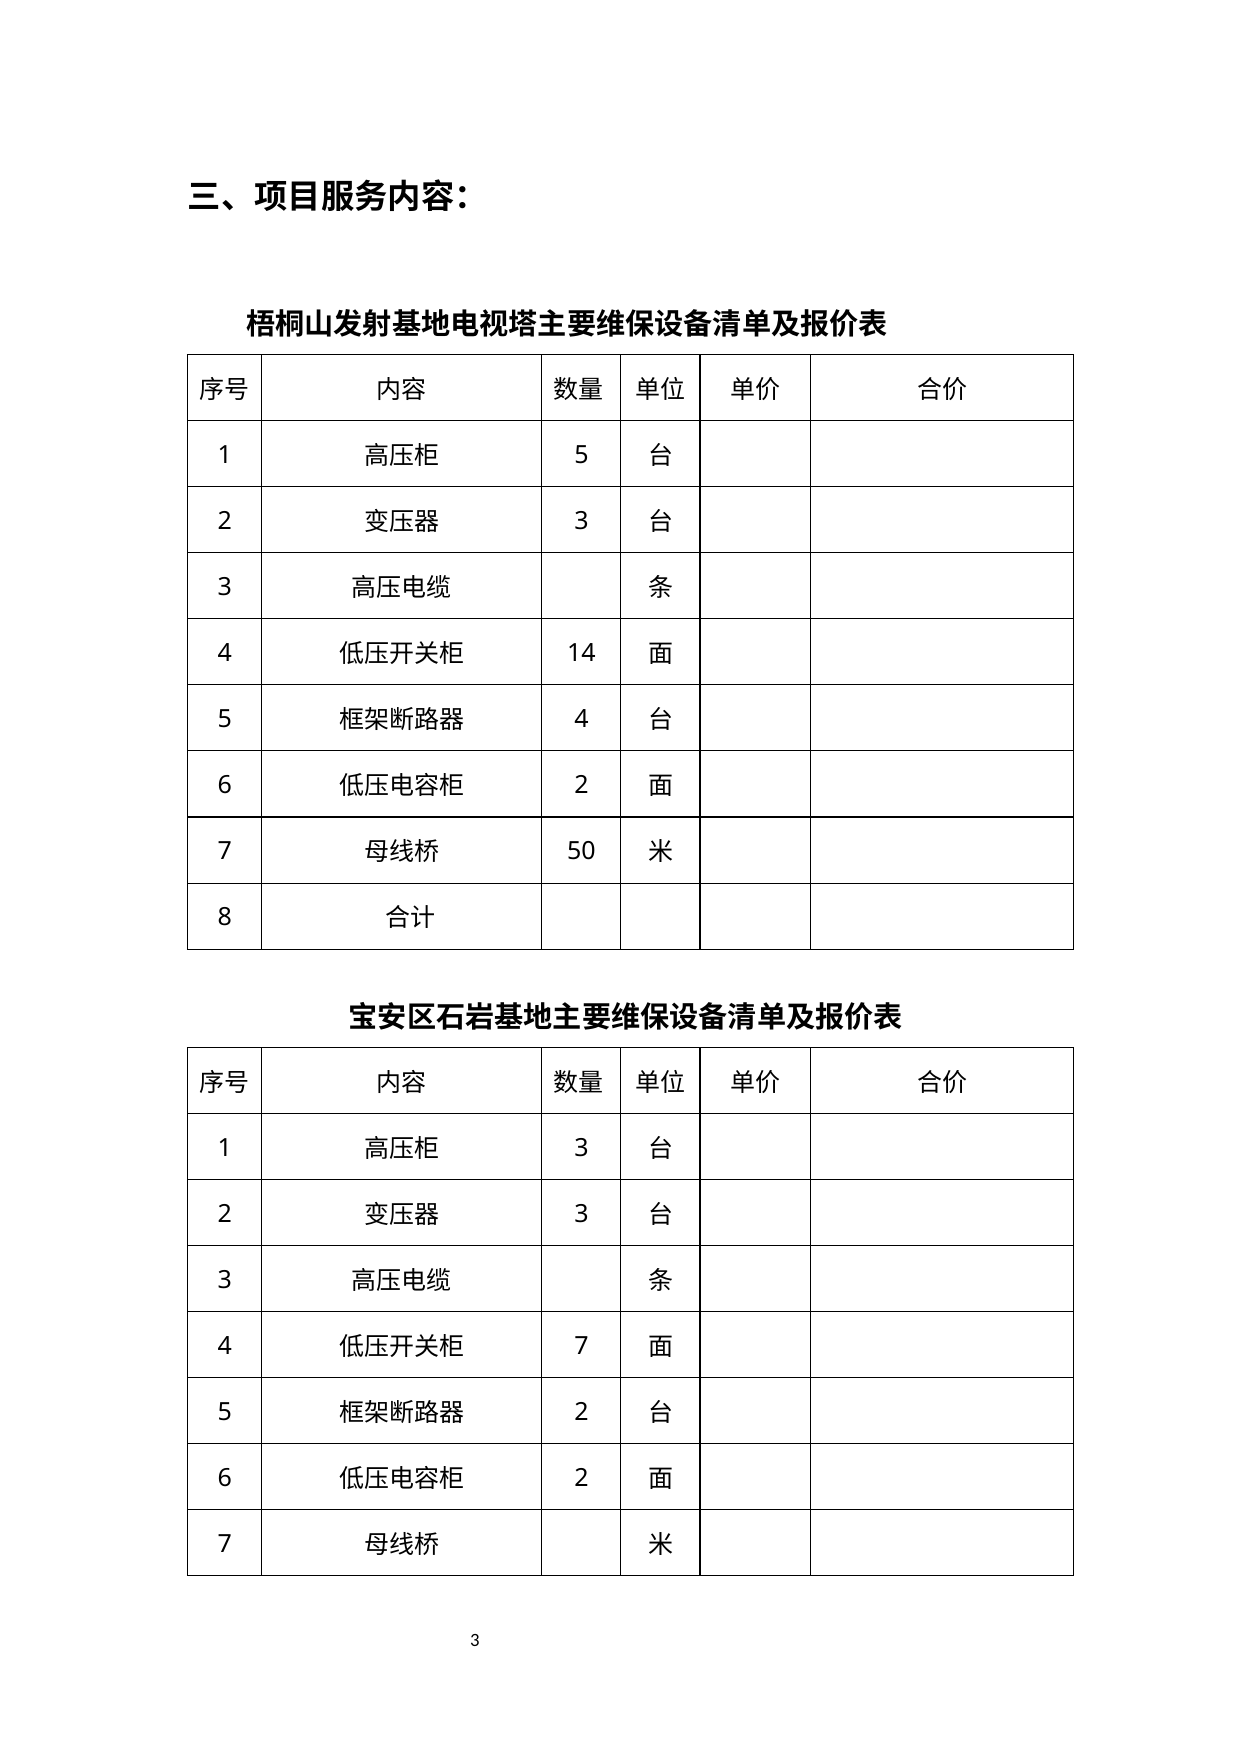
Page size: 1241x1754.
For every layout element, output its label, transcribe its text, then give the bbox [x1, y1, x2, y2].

table_cell [701, 487, 810, 552]
table_cell [701, 1378, 810, 1443]
table_cell [701, 685, 810, 750]
table_cell [542, 553, 620, 618]
table_cell 台 [621, 487, 699, 552]
table_cell 2 [542, 1444, 620, 1509]
table_cell 3 [542, 487, 620, 552]
table_cell 低压开关柜 [262, 1312, 541, 1377]
table_cell 低压电容柜 [262, 751, 541, 816]
table_cell 面 [621, 1444, 699, 1509]
table_cell [811, 1510, 1073, 1575]
table_cell 低压开关柜 [262, 619, 541, 684]
table_cell [811, 751, 1073, 816]
table_cell [701, 421, 810, 486]
table_cell 4 [188, 1312, 261, 1377]
table_cell 框架断路器 [262, 685, 541, 750]
table_header 单价 [701, 355, 810, 420]
table_cell 框架断路器 [262, 1378, 541, 1443]
table_header 序号 [188, 355, 261, 420]
table_cell 3 [542, 1180, 620, 1245]
table_cell 高压电缆 [262, 553, 541, 618]
table_cell [542, 1510, 620, 1575]
table_cell 2 [542, 751, 620, 816]
table_cell 台 [621, 1180, 699, 1245]
table_cell [701, 751, 810, 816]
table_cell [701, 1114, 810, 1179]
table_cell [811, 553, 1073, 618]
table_cell [701, 553, 810, 618]
table_cell 面 [621, 619, 699, 684]
table_cell 高压柜 [262, 1114, 541, 1179]
table_cell 3 [188, 553, 261, 618]
table_cell 2 [188, 1180, 261, 1245]
table_cell 2 [542, 1378, 620, 1443]
table_cell 变压器 [262, 1180, 541, 1245]
table_cell 台 [621, 421, 699, 486]
table_cell [811, 1246, 1073, 1311]
table_cell [701, 1180, 810, 1245]
table_cell [701, 818, 810, 882]
table_cell [701, 1312, 810, 1377]
table_header 内容 [262, 1048, 541, 1113]
table_cell [811, 1114, 1073, 1179]
table_header 单价 [701, 1048, 810, 1113]
table_cell 2 [188, 487, 261, 552]
table_cell 1 [188, 1114, 261, 1179]
table_cell [811, 487, 1073, 552]
table_cell [811, 1180, 1073, 1245]
table_cell [701, 884, 810, 948]
table_cell 7 [188, 818, 261, 882]
table_cell [811, 1378, 1073, 1443]
table_cell 4 [188, 619, 261, 684]
table_cell 3 [542, 1114, 620, 1179]
table_cell [701, 1444, 810, 1509]
table_cell [811, 619, 1073, 684]
table_cell 50 [542, 818, 620, 882]
table_cell 面 [621, 1312, 699, 1377]
table_cell [542, 884, 620, 948]
table_cell 米 [621, 1510, 699, 1575]
text 宝安区石岩基地主要维保设备清单及报价表 [187, 982, 1053, 1047]
table_cell [621, 884, 699, 948]
table_header 数量 [542, 355, 620, 420]
table_header 序号 [188, 1048, 261, 1113]
table_cell 4 [542, 685, 620, 750]
table_cell [701, 619, 810, 684]
table_cell 台 [621, 685, 699, 750]
table_cell 面 [621, 751, 699, 816]
table_cell 5 [188, 685, 261, 750]
table_cell [811, 1444, 1073, 1509]
table_cell [542, 1246, 620, 1311]
table_cell 米 [621, 818, 699, 882]
table_cell [811, 685, 1073, 750]
table_cell 5 [188, 1378, 261, 1443]
subtitle 三、项目服务内容： [187, 162, 1053, 227]
table_cell 7 [542, 1312, 620, 1377]
table_header 合价 [811, 355, 1073, 420]
table_header 数量 [542, 1048, 620, 1113]
table_cell 低压电容柜 [262, 1444, 541, 1509]
table_cell 条 [621, 553, 699, 618]
table_cell [811, 1312, 1073, 1377]
table_cell 台 [621, 1114, 699, 1179]
text 梧桐山发射基地电视塔主要维保设备清单及报价表 [187, 289, 1053, 354]
table_header 合价 [811, 1048, 1073, 1113]
table_cell 14 [542, 619, 620, 684]
table_header 内容 [262, 355, 541, 420]
table_cell [701, 1510, 810, 1575]
table_cell 6 [188, 1444, 261, 1509]
table_cell 1 [188, 421, 261, 486]
table_cell 高压电缆 [262, 1246, 541, 1311]
table_header 单位 [621, 1048, 699, 1113]
table_cell 合计 [262, 884, 541, 948]
table_cell 母线桥 [262, 818, 541, 882]
table_cell 3 [188, 1246, 261, 1311]
table_cell [701, 1246, 810, 1311]
table_cell 母线桥 [262, 1510, 541, 1575]
table_cell [811, 421, 1073, 486]
table_cell [811, 818, 1073, 882]
table_cell 7 [188, 1510, 261, 1575]
table_cell 台 [621, 1378, 699, 1443]
table_cell 变压器 [262, 487, 541, 552]
table_cell [811, 884, 1073, 948]
table_cell 5 [542, 421, 620, 486]
table_cell 8 [188, 884, 261, 948]
table_cell 高压柜 [262, 421, 541, 486]
table_cell 条 [621, 1246, 699, 1311]
table_header 单位 [621, 355, 699, 420]
table_cell 6 [188, 751, 261, 816]
